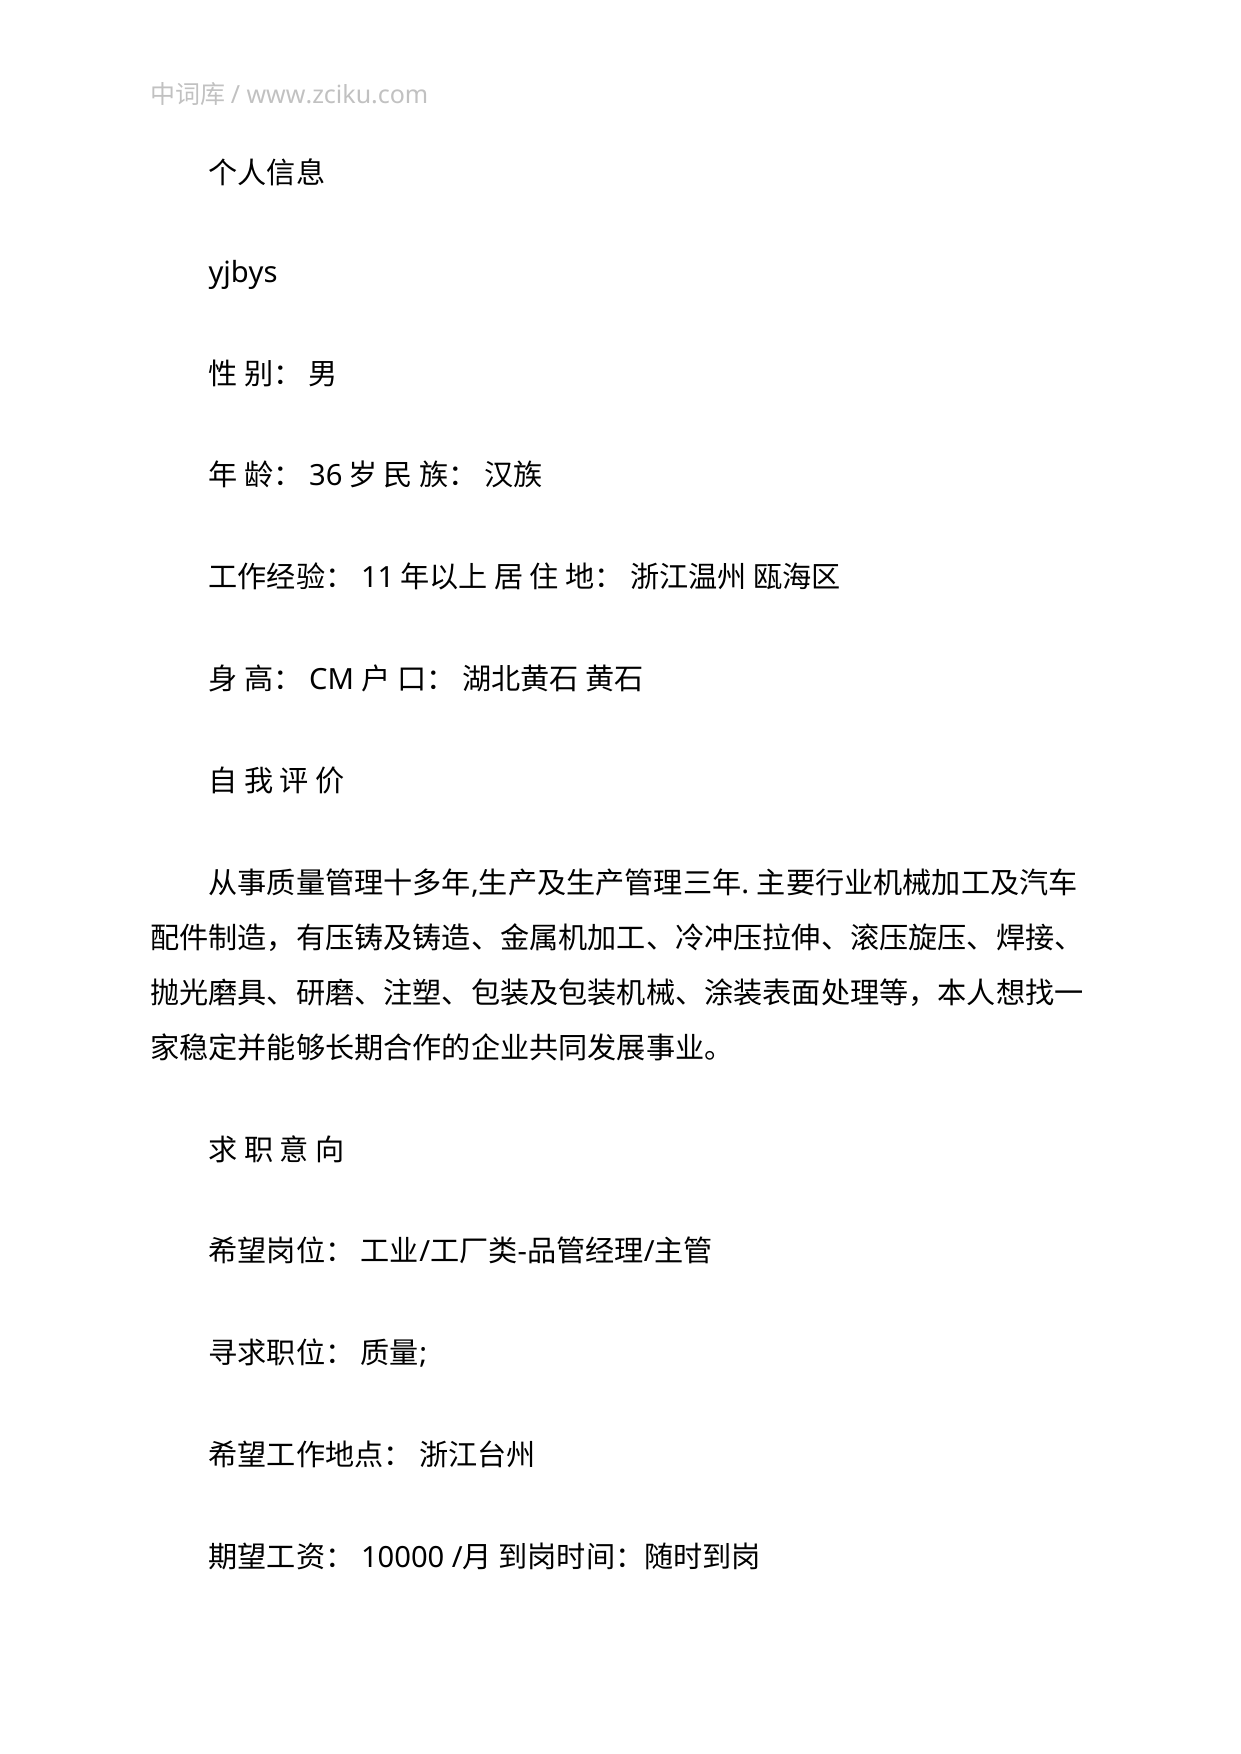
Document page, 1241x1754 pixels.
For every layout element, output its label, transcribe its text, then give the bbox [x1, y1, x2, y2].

text 希望岗位： 工业/工厂类-品管经理/主管 [150, 1228, 1090, 1270]
text 寻求职位： 质量; [150, 1330, 1090, 1372]
text 自 我 评 价 [150, 758, 1090, 800]
text yjbys [150, 252, 1090, 291]
text 期望工资： 10000 /月 到岗时间：随时到岗 [150, 1534, 1090, 1576]
text 希望工作地点： 浙江台州 [150, 1432, 1090, 1474]
text 求 职 意 向 [150, 1126, 1090, 1168]
text 性 别： 男 [150, 350, 1090, 392]
text 年 龄： 36岁 民 族： 汉族 [150, 452, 1090, 494]
text 身 高： CM 户 口： 湖北黄石 黄石 [150, 656, 1090, 698]
text 工作经验： 11年以上 居 住 地： 浙江温州 瓯海区 [150, 554, 1090, 596]
text 个人信息 [150, 150, 1090, 192]
text 从事质量管理十多年,生产及生产管理三年. 主要行业机械加工及汽车配件制造，有压铸及铸造、金属机加工、冷冲压拉伸、滚压旋压、焊接、抛光磨具、研磨、注塑、包装及包装机械、涂装表面处理等，本人想找一家稳定并能够长期合作的企业共同发展事业。 [150, 860, 1090, 1067]
